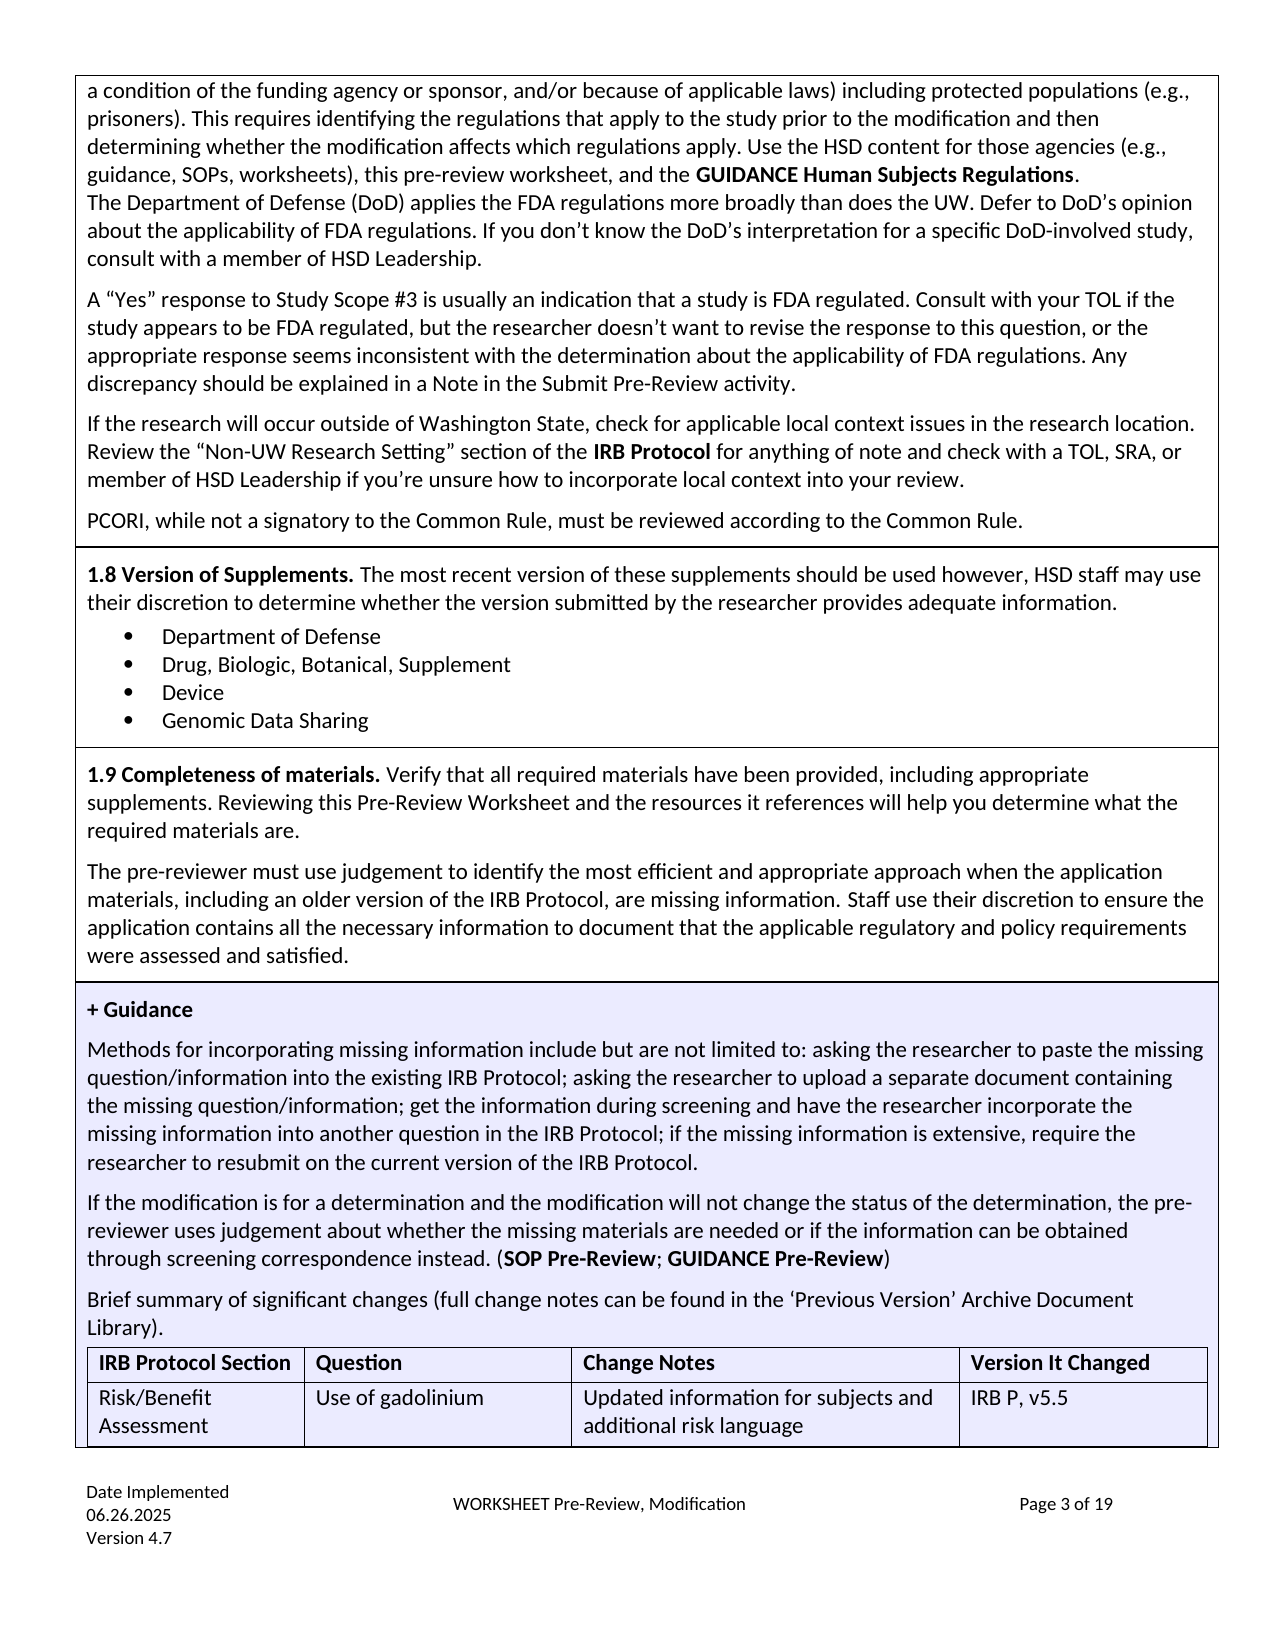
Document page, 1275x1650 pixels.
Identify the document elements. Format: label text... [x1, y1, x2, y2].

table_cell 1.8 Version of Supplements. The most recent version of these supplements should be used however, HSD staff may use their discretion to determine whether the version submitted by the researcher provides adequate information. Department of Defense Drug, Biologic, Botanical, Supplement Device Genomic Data Sharing [76, 548, 1218, 747]
table_cell 1.9 Completeness of materials. Verify that all required materials have been provided, including appropriate supplements. Reviewing this Pre-Review Worksheet and the resources it references will help you determine what the required materials are. The pre-reviewer must use judgement to identify the most efficient and appropriate approach when the application materials, including an older version of the IRB Protocol, are missing information. Staff use their discretion to ensure the application contains all the necessary information to document that the applicable regulatory and policy requirements were assessed and satisfied. [76, 748, 1218, 981]
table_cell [76, 76, 1218, 546]
